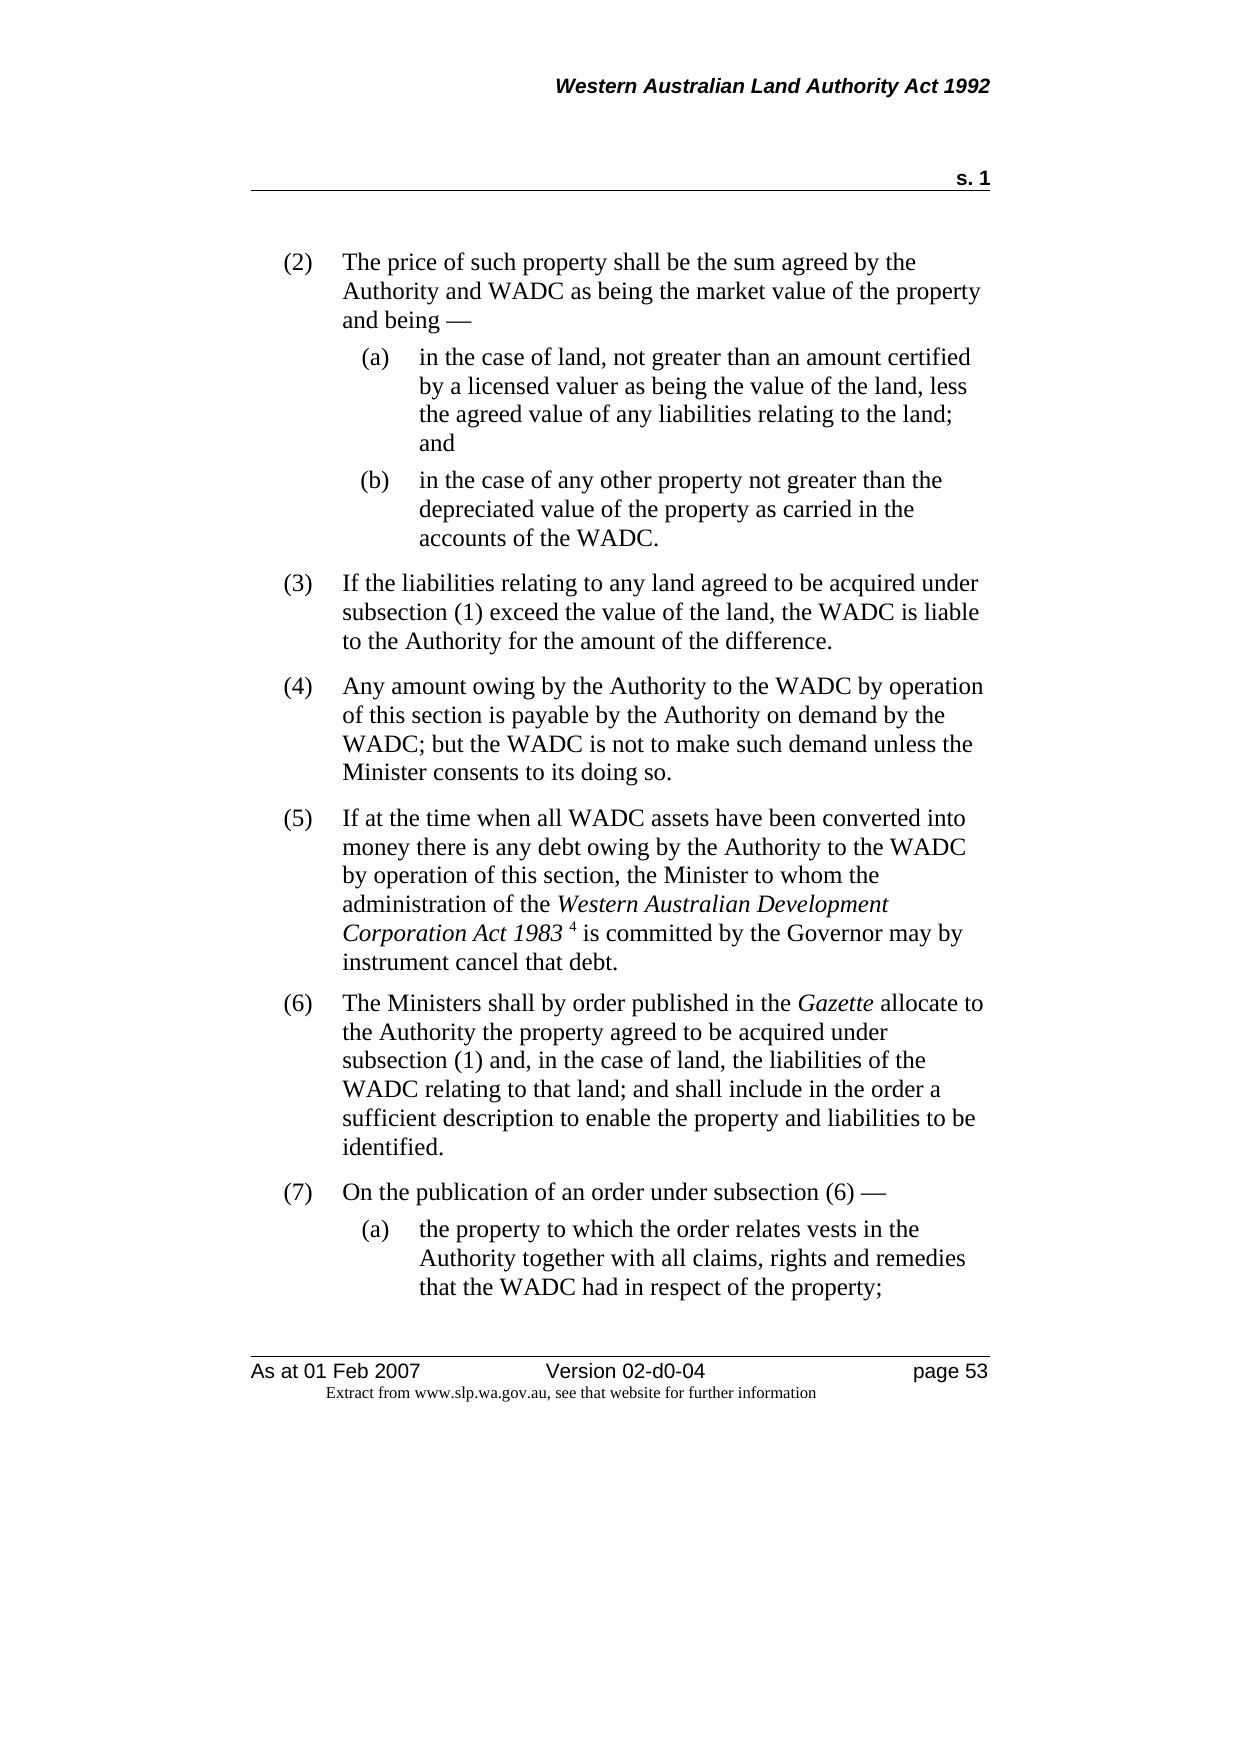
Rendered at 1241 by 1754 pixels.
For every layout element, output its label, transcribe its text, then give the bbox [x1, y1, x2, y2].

text (6) The Ministers shall by order published in the Gazette allocate to the Authority the property agreed to be acquired under subsection (1) and, in the case of land, the liabilities of the WADC relating to that land; and shall include in the order a sufficient description to enable the property and liabilities to be identified. [251, 988, 990, 1160]
text (a) the property to which the order relates vests in the Authority together with all claims, rights and remedies that the WADC had in respect of the property; [251, 1214, 990, 1300]
text (5) If at the time when all WADC assets have been converted into money there is any debt owing by the Authority to the WADC by operation of this section, the Minister to whom the administration of the Western Australian Development Corporation Act 1983 4 is committed by the Governor may by instrument cancel that debt. [251, 803, 990, 975]
text (b) in the case of any other property not greater than the depreciated value of the property as carried in the accounts of the WADC. [251, 465, 990, 552]
text (4) Any amount owing by the Authority to the WADC by operation of this section is payable by the Authority on demand by the WADC; but the WADC is not to make such demand unless the Minister consents to its doing so. [251, 671, 990, 786]
text (3) If the liabilities relating to any land agreed to be acquired under subsection (1) exceed the value of the land, the WADC is liable to the Authority for the amount of the difference. [251, 568, 990, 654]
text (2) The price of such property shall be the sum agreed by the Authority and WADC as being the market value of the property and being — [251, 247, 990, 334]
text (a) in the case of land, not greater than an amount certified by a licensed valuer as being the value of the land, less the agreed value of any liabilities relating to the land; and [251, 342, 990, 457]
text (7) On the publication of an order under subsection (6) — [251, 1177, 990, 1206]
